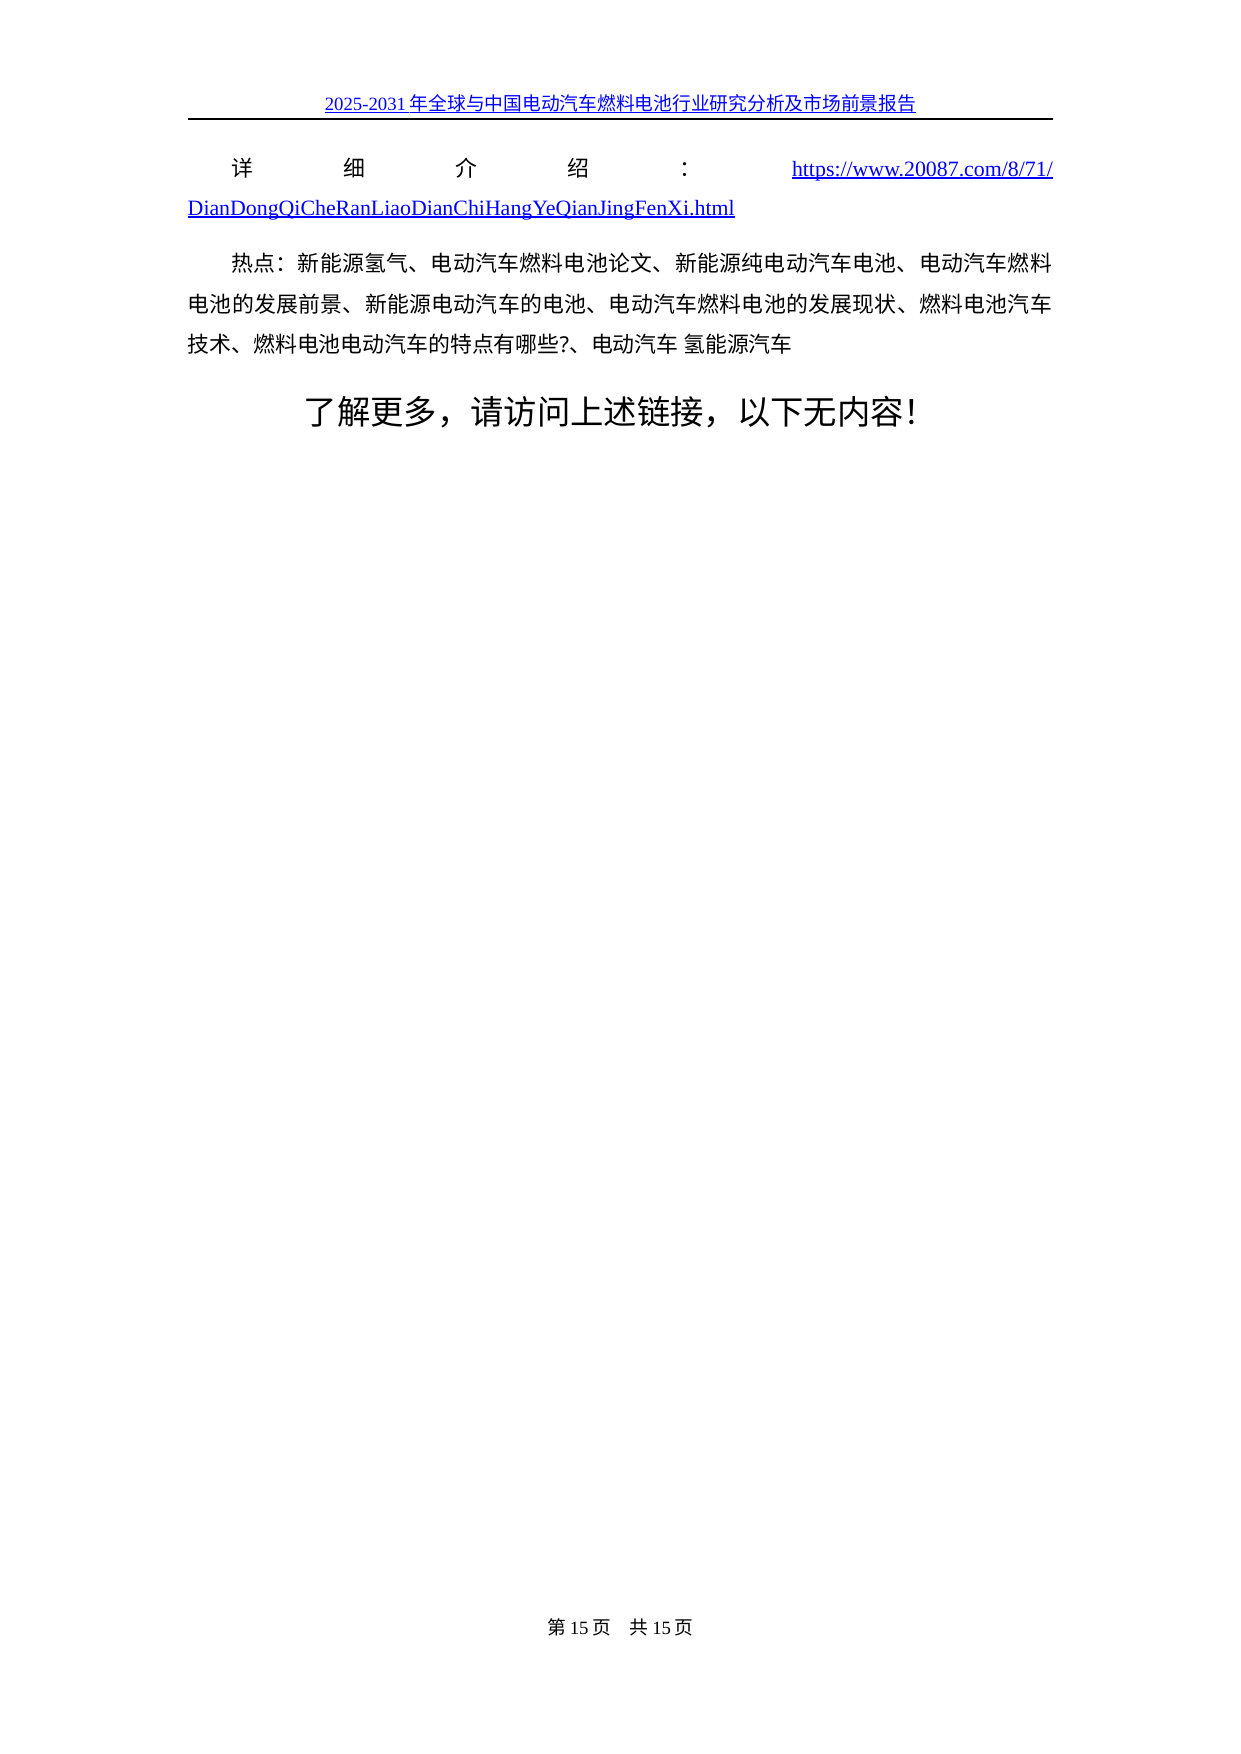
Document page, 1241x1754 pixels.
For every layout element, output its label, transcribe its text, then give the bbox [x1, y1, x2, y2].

text 详细介绍：https://www.20087.com/8/71/DianDongQiCheRanLiaoDianChiHangYeQianJingFenXi.html [187, 150, 1053, 223]
text 热点：新能源氢气、电动汽车燃料电池论文、新能源纯电动汽车电池、电动汽车燃料电池的发展前景、新能源电动汽车的电池、电动汽车燃料电池的发展现状、燃料电池汽车技术、燃料电池电动汽车的特点有哪些?、电动汽车 氢能源汽车 [187, 246, 1053, 359]
title 了解更多，请访问上述链接，以下无内容！ [187, 377, 1053, 442]
